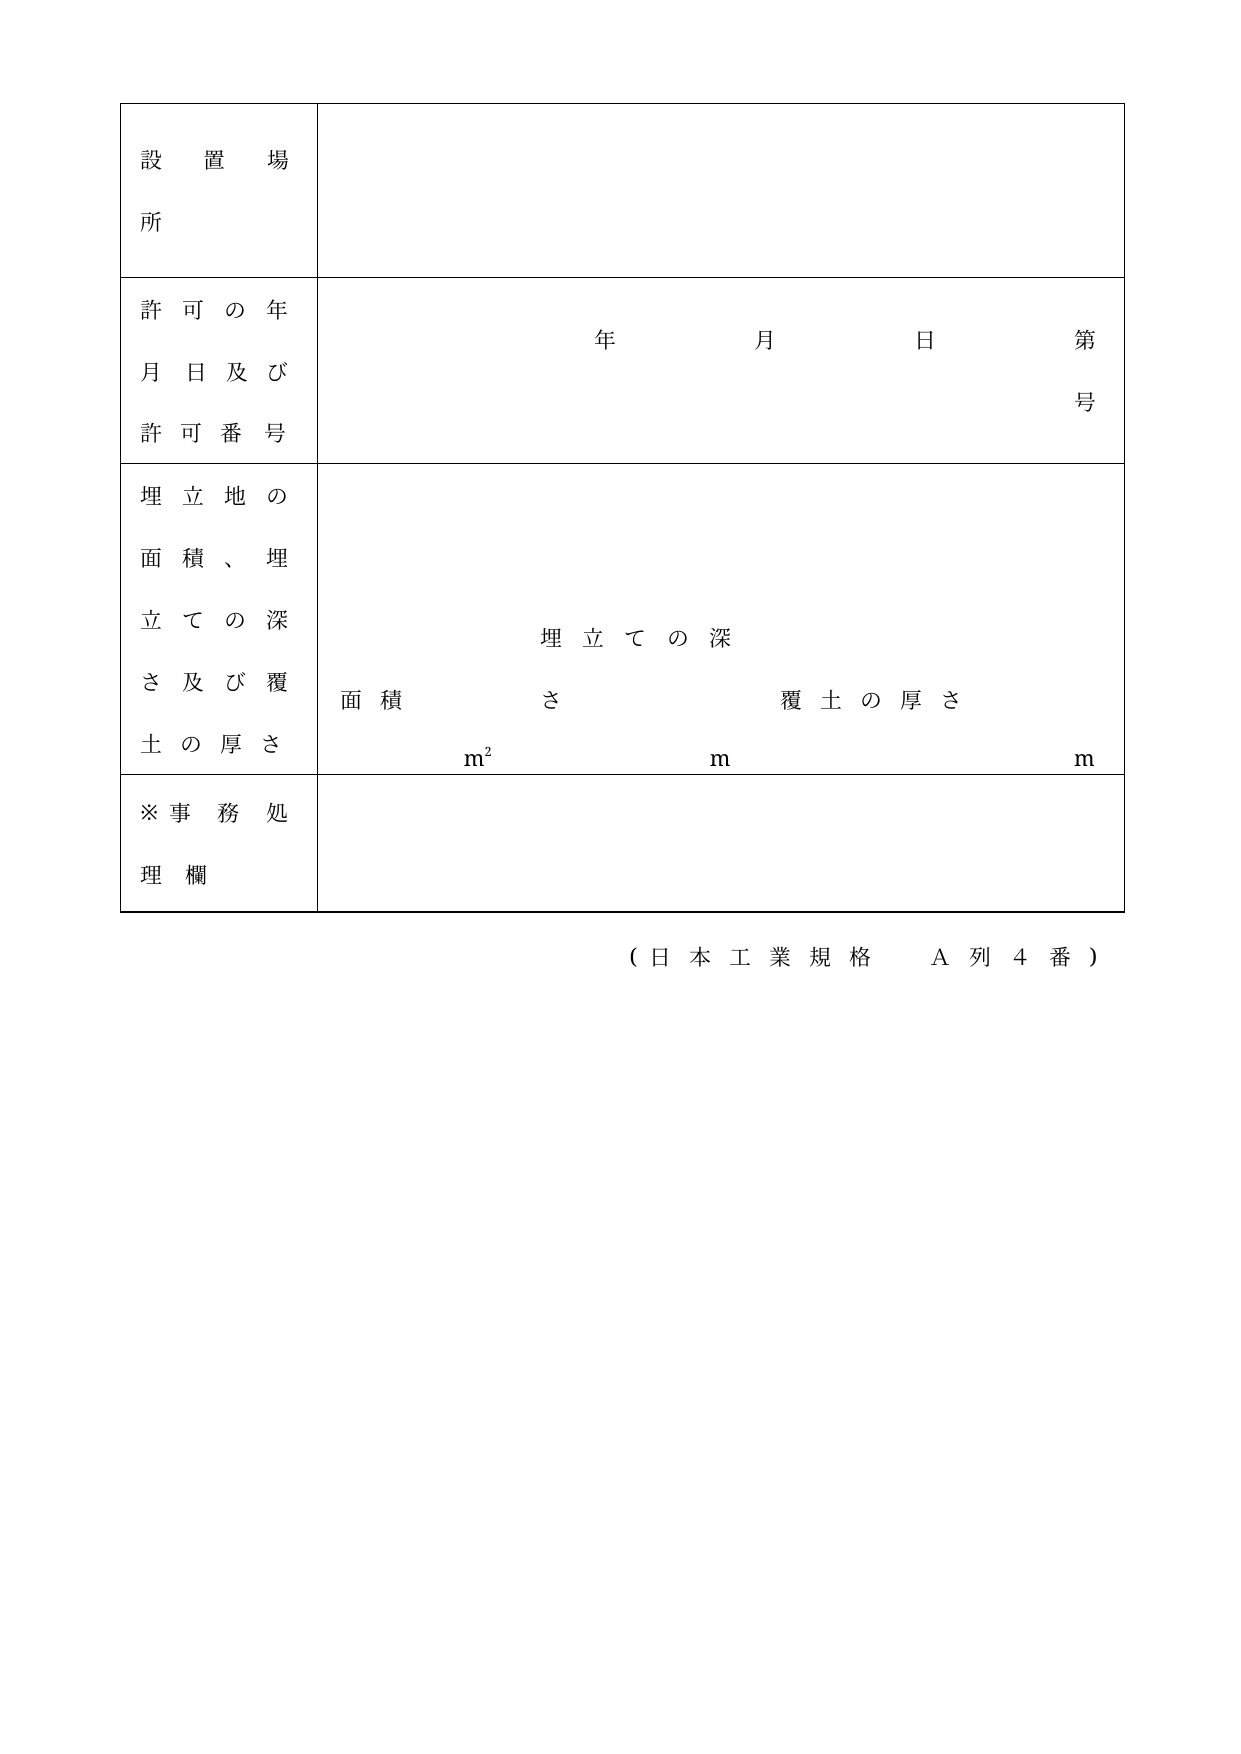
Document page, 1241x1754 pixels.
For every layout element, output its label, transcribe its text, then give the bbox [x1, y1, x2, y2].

table_cell 埋立地の面積、埋立ての深さ及び覆土の厚さ [121, 464, 317, 774]
table_cell [318, 775, 1124, 911]
table_cell 覆土の厚さ m [760, 464, 1124, 774]
table_cell 埋立ての深さ m [514, 464, 760, 774]
table_cell 設置場所 [121, 104, 317, 277]
table_cell [318, 104, 1124, 277]
table_cell 面積 m2 [318, 464, 514, 774]
table_cell 許可の年月日及び許可番号 [121, 278, 317, 463]
table_cell 年 月 日 第 号 [318, 278, 1124, 463]
text (日本工業規格 Ａ列４番) [120, 925, 1109, 987]
table_cell ※事務処理欄 [121, 775, 317, 911]
